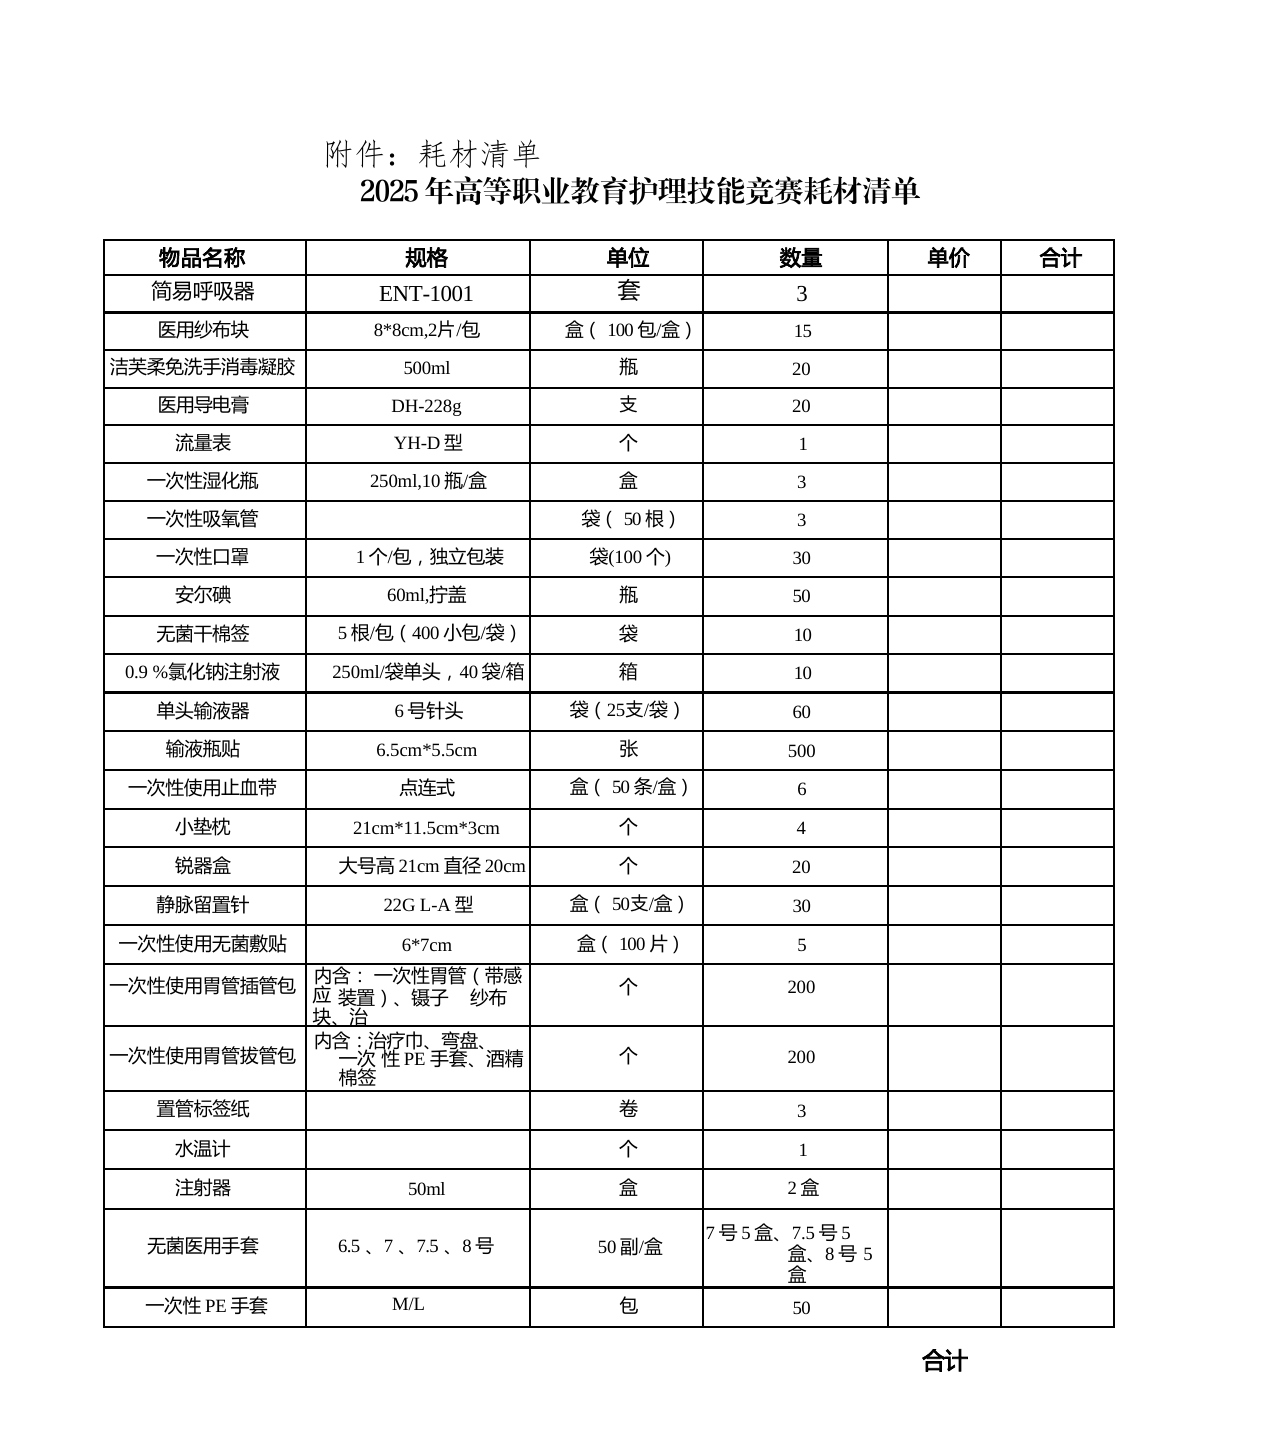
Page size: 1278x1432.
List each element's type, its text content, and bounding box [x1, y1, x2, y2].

table_cell 锐器盒 [105, 848, 305, 885]
table_cell [889, 351, 1000, 387]
table_cell [1002, 1027, 1113, 1090]
table_cell 盒 [531, 464, 702, 500]
table_cell [889, 926, 1000, 963]
table_cell [889, 1027, 1000, 1090]
table_cell 小垫枕 [105, 810, 305, 846]
table_cell 包 [531, 1289, 702, 1326]
table_cell 6*7cm [307, 926, 529, 963]
table_cell 1 [704, 426, 887, 462]
table_cell [889, 389, 1000, 424]
table_cell [889, 1289, 1000, 1326]
table_cell [1002, 732, 1113, 769]
table_cell [1002, 389, 1113, 424]
table_cell [307, 502, 529, 538]
table_cell [1002, 540, 1113, 576]
table_cell [1002, 426, 1113, 462]
table_header 单位 [531, 241, 702, 274]
table_cell 瓶 [531, 578, 702, 615]
table_cell 5根/包（400小包/袋） [307, 617, 529, 653]
table_cell 一次性使用无菌敷贴 [105, 926, 305, 963]
table_cell [1002, 694, 1113, 730]
table_cell 箱 [531, 655, 702, 691]
table_cell 洁芙柔免洗手消毒凝胶 [105, 351, 305, 387]
table_cell [889, 464, 1000, 500]
table_cell 袋(100个) [531, 540, 702, 576]
table_cell [1002, 887, 1113, 924]
table_cell YH-D型 [307, 426, 529, 462]
table_cell 瓶 [531, 351, 702, 387]
table_cell 50 [704, 578, 887, 615]
table_cell 20 [704, 389, 887, 424]
table_cell 一次性口罩 [105, 540, 305, 576]
table_cell [889, 276, 1000, 311]
table_cell 50副/盒 [531, 1210, 702, 1286]
table_cell [889, 848, 1000, 885]
table_cell 袋 [531, 617, 702, 653]
table_cell [889, 771, 1000, 807]
table_cell 6 [704, 771, 887, 807]
table_cell 盒（ 50条/盒） [531, 771, 702, 807]
table_cell 5 [704, 926, 887, 963]
table_cell [307, 1131, 529, 1168]
table_cell [889, 810, 1000, 846]
table_cell 7号5盒、7.5号5盒、8号 5盒 [704, 1210, 887, 1286]
table_cell 内含：治疗巾、弯盘、 一次 性PE 手套、酒精棉签 [307, 1027, 529, 1090]
table_cell 个 [531, 965, 702, 1025]
table_cell 单头输液器 [105, 694, 305, 730]
table_cell 20 [704, 351, 887, 387]
table_cell 6号针头 [307, 694, 529, 730]
table_cell [1002, 771, 1113, 807]
table_header 合计 [1002, 241, 1113, 274]
table_cell 无菌干棉签 [105, 617, 305, 653]
table_cell 袋（25⽀/袋） [531, 694, 702, 730]
table_cell 个 [531, 1131, 702, 1168]
table_cell [889, 617, 1000, 653]
table_cell [889, 540, 1000, 576]
table_cell [889, 426, 1000, 462]
table_cell 简易呼吸器 [105, 276, 305, 311]
table_cell 200 [704, 965, 887, 1025]
table_cell 10 [704, 655, 887, 691]
table_cell 个 [531, 426, 702, 462]
table_cell [889, 502, 1000, 538]
table_cell [1002, 276, 1113, 311]
text 附件：耗材清单 [104, 122, 1176, 176]
table_cell 套 [531, 276, 702, 311]
table_cell 点连式 [307, 771, 529, 807]
table_cell 250ml/袋单头，40袋/箱 [307, 655, 529, 691]
table_cell [1002, 1092, 1113, 1129]
table_cell 个 [531, 810, 702, 846]
table_cell 6.5cm*5.5cm [307, 732, 529, 769]
table_cell [1002, 578, 1113, 615]
table_cell 60 [704, 694, 887, 730]
table_cell 2盒 [704, 1170, 887, 1207]
table_cell 10 [704, 617, 887, 653]
table_cell 安尔碘 [105, 578, 305, 615]
table_cell [1002, 464, 1113, 500]
table_cell 8*8cm,2⽚/包 [307, 314, 529, 349]
table_cell 一次性使用止血带 [105, 771, 305, 807]
table_cell 22G L-A型 [307, 887, 529, 924]
table_cell 盒（ 100片） [531, 926, 702, 963]
table_cell [1002, 502, 1113, 538]
table_cell 3 [704, 464, 887, 500]
table_cell 30 [704, 887, 887, 924]
table_cell 3 [704, 1092, 887, 1129]
table_cell 500 [704, 732, 887, 769]
table_cell 20 [704, 848, 887, 885]
table_cell 6.5 、7 、7.5 、8号 [307, 1210, 529, 1286]
table_cell 医用导电膏 [105, 389, 305, 424]
table_cell [889, 1131, 1000, 1168]
table_cell [889, 887, 1000, 924]
table_cell 内含： 一次性胃管（带感应 装置）、镊子 纱布 块、治 [307, 965, 529, 1025]
table_cell 15 [704, 314, 887, 349]
table_cell [889, 1210, 1000, 1286]
table_cell [1002, 314, 1113, 349]
table_cell 0.9 %氯化钠注射液 [105, 655, 305, 691]
table_cell [1002, 965, 1113, 1025]
table_cell 袋（ 50根） [531, 502, 702, 538]
table_cell [1002, 351, 1113, 387]
table_cell 3 [704, 502, 887, 538]
table_cell 无菌医用手套 [105, 1210, 305, 1286]
table_cell 50ml [307, 1170, 529, 1207]
table_header 物品名称 [105, 241, 305, 274]
table_cell 一次性吸氧管 [105, 502, 305, 538]
table_cell 1个/包，独立包装 [307, 540, 529, 576]
table_cell DH-228g [307, 389, 529, 424]
table_cell [889, 965, 1000, 1025]
table_cell 输液瓶贴 [105, 732, 305, 769]
table_cell 大号高21cm直径20cm [307, 848, 529, 885]
table_cell [307, 1092, 529, 1129]
table_cell 盒 [531, 1170, 702, 1207]
table_header 规格 [307, 241, 529, 274]
table_cell 静脉留置针 [105, 887, 305, 924]
table_cell 置管标签纸 [105, 1092, 305, 1129]
table_cell 流量表 [105, 426, 305, 462]
table_cell ENT-1001 [307, 276, 529, 311]
table_cell [1002, 848, 1113, 885]
table_cell 250ml,10瓶/盒 [307, 464, 529, 500]
table_cell 4 [704, 810, 887, 846]
table_cell 个 [531, 848, 702, 885]
table_cell 盒（ 100包/盒） [531, 314, 702, 349]
text 合计 [104, 1347, 1176, 1373]
table_cell 30 [704, 540, 887, 576]
table_cell 500ml [307, 351, 529, 387]
table_cell [1002, 1289, 1113, 1326]
table_cell 注射器 [105, 1170, 305, 1207]
table_cell 水温计 [105, 1131, 305, 1168]
table_cell 一次性使用胃管插管包 [105, 965, 305, 1025]
table_cell ⽀ [531, 389, 702, 424]
table_cell [1002, 1131, 1113, 1168]
table_cell [1002, 655, 1113, 691]
table_cell 60ml,拧盖 [307, 578, 529, 615]
table_cell [1002, 1170, 1113, 1207]
table_cell 200 [704, 1027, 887, 1090]
table_header 数量 [704, 241, 887, 274]
table_cell 张 [531, 732, 702, 769]
table_cell [889, 732, 1000, 769]
table_cell 一次性PE手套 [105, 1289, 305, 1326]
table_cell [1002, 810, 1113, 846]
table_cell 个 [531, 1027, 702, 1090]
table_cell 一次性湿化瓶 [105, 464, 305, 500]
table_cell [1002, 617, 1113, 653]
table_cell [889, 694, 1000, 730]
table_cell [889, 1170, 1000, 1207]
table_cell [889, 578, 1000, 615]
table_cell [889, 655, 1000, 691]
table_cell 21cm*11.5cm*3cm [307, 810, 529, 846]
table_cell 卷 [531, 1092, 702, 1129]
table_cell 3 [704, 276, 887, 311]
table_cell 一次性使用胃管拔管包 [105, 1027, 305, 1090]
table_cell 50 [704, 1289, 887, 1326]
table_cell 盒（ 50⽀/盒） [531, 887, 702, 924]
table_cell [1002, 1210, 1113, 1286]
table_cell [889, 1092, 1000, 1129]
table_cell [889, 314, 1000, 349]
table_cell [1002, 926, 1113, 963]
text 2025年高等职业教育护理技能竞赛耗材清单 [104, 176, 1176, 210]
table_header 单价 [889, 241, 1000, 274]
table_cell 1 [704, 1131, 887, 1168]
table_cell 医用纱布块 [105, 314, 305, 349]
table_cell M/L [307, 1289, 529, 1326]
